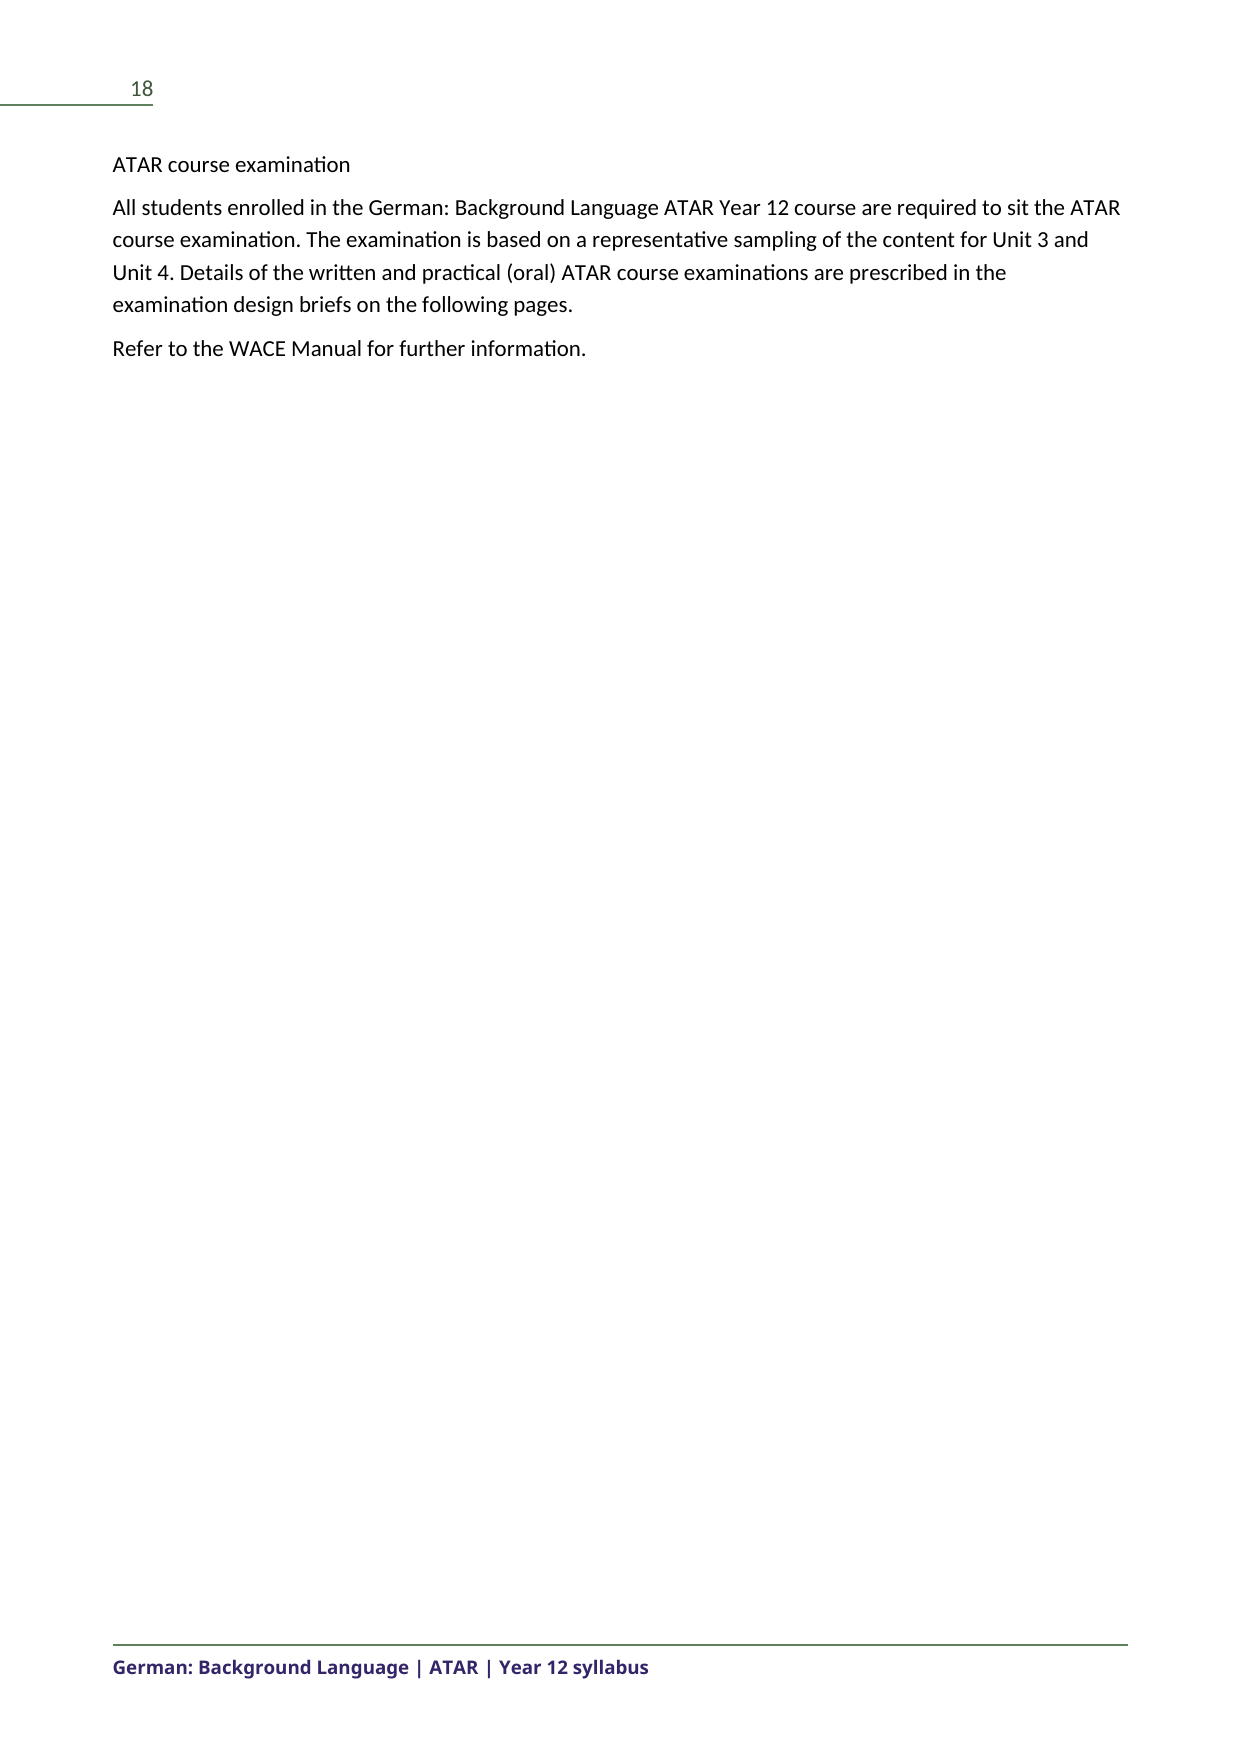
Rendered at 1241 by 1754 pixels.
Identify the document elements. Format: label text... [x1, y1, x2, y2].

text Refer to the WACE Manual for further information. [112, 334, 1128, 362]
text ATAR course examination [112, 150, 1128, 178]
text All students enrolled in the German: Background Language ATAR Year 12 course are required to sit the ATAR course examination. The examination is based on a representative sampling of the content for Unit 3 and Unit 4. Details of the written and practical (oral) ATAR course examinations are prescribed in the examination design briefs on the following pages. [112, 193, 1128, 318]
